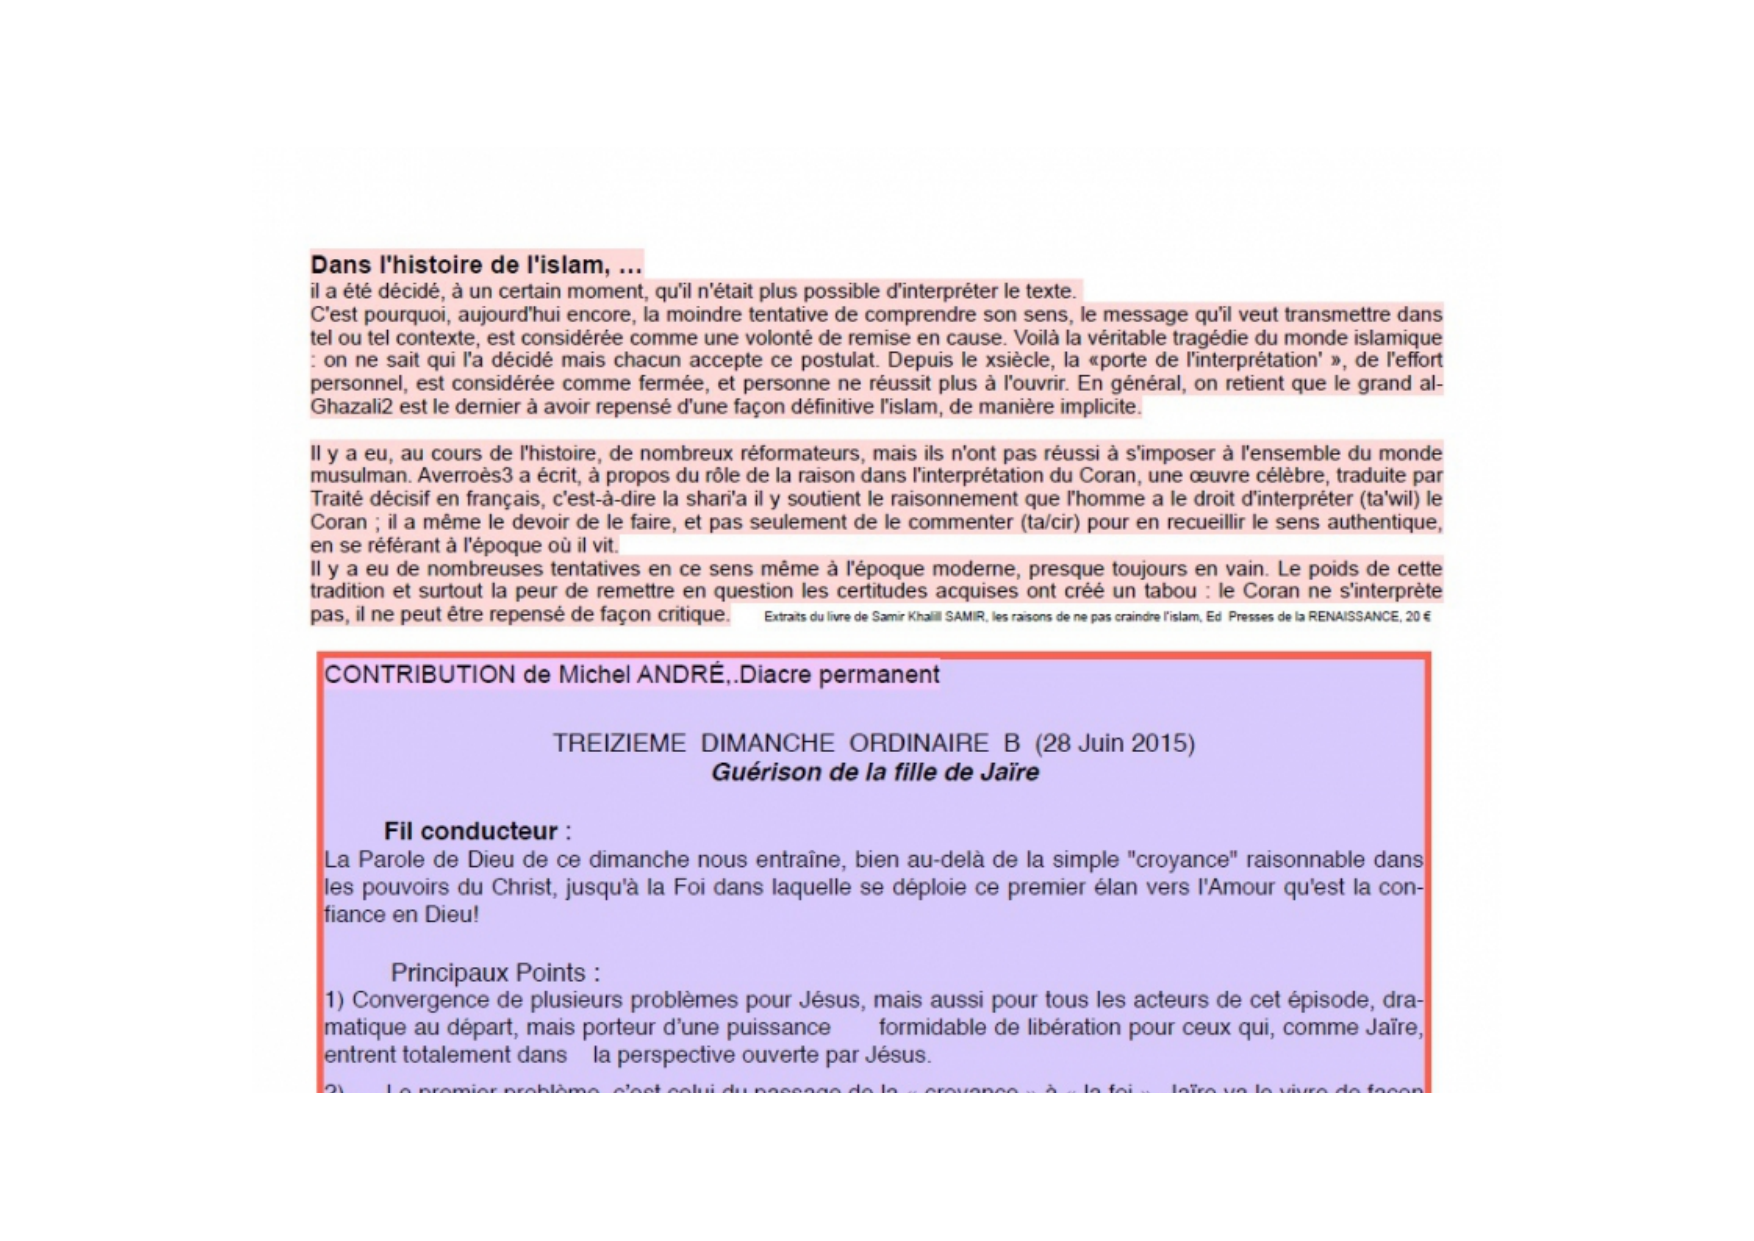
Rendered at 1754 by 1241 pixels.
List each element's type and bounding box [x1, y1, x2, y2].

picture [252, 147, 1502, 1093]
